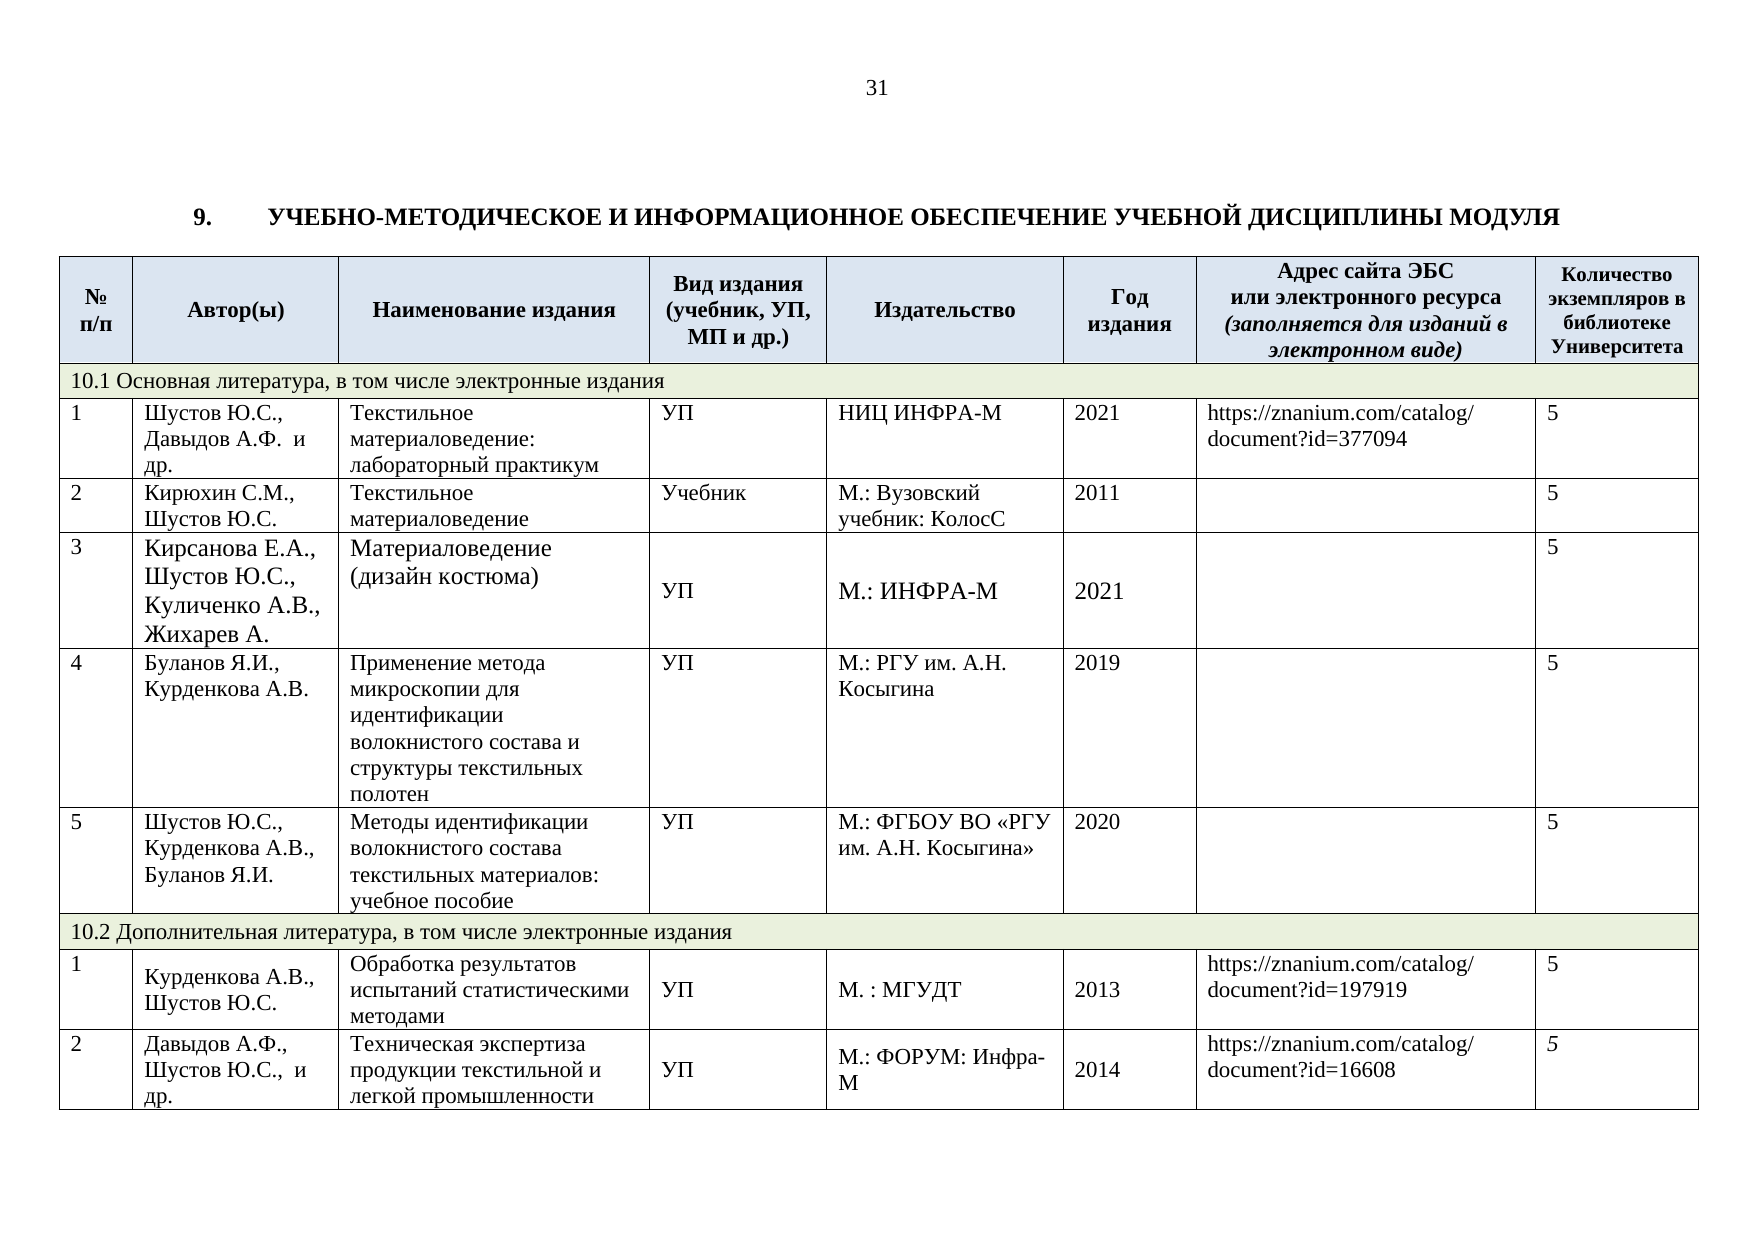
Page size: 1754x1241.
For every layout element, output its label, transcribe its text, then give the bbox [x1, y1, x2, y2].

table_cell Кирсанова Е.А., Шустов Ю.С., Куличенко А.В., Жихарев А. [133, 533, 338, 648]
table_cell УП [650, 649, 826, 807]
table_cell М.: ФГБОУ ВО «РГУ им. А.Н. Косыгина» [827, 808, 1063, 913]
table_cell М.: Вузовский учебник: КолосС [827, 479, 1063, 532]
table_cell УП [650, 1030, 826, 1109]
subtitle УЧЕБНО-МЕТОДИЧЕСКОЕ И ИНФОРМАЦИОННОЕ ОБЕСПЕЧЕНИЕ УЧЕБНОЙ ДИСЦИПЛИНЫ МОДУЛЯ [118, 202, 1636, 231]
table_cell https://znanium.com/catalog/document?id=16608 [1197, 1030, 1535, 1109]
table_cell Текстильное материаловедение: лабораторный практикум [339, 399, 649, 478]
table_cell М.: РГУ им. А.Н. Косыгина [827, 649, 1063, 807]
table_cell 2014 [1064, 1030, 1196, 1109]
table_cell НИЦ ИНФРА-М [827, 399, 1063, 478]
table_header Адрес сайта ЭБС или электронного ресурса (заполняется для изданий в электронном виде) [1197, 257, 1535, 362]
table_cell [1197, 649, 1535, 807]
table_cell 5 [60, 808, 132, 913]
table_header Вид издания (учебник, УП, МП и др.) [650, 257, 826, 362]
table_header Автор(ы) [133, 257, 338, 362]
table_cell М.: ФОРУМ: Инфра-М [827, 1030, 1063, 1109]
table_cell https://znanium.com/catalog/document?id=197919 [1197, 950, 1535, 1029]
table_header Год издания [1064, 257, 1196, 362]
table_cell М.: ИНФРА-М [827, 533, 1063, 648]
table_cell 5 [1536, 649, 1698, 807]
table_cell Давыдов А.Ф., Шустов Ю.С., и др. [133, 1030, 338, 1109]
table_cell 2011 [1064, 479, 1196, 532]
table_cell Учебник [650, 479, 826, 532]
table_cell 5 [1536, 950, 1698, 1029]
table_cell 4 [60, 649, 132, 807]
table_cell 5 [1536, 533, 1698, 648]
table_cell 5 [1536, 399, 1698, 478]
table_cell УП [650, 533, 826, 648]
table_cell УП [650, 399, 826, 478]
table_cell Текстильное материаловедение [339, 479, 649, 532]
table_cell https://znanium.com/catalog/document?id=377094 [1197, 399, 1535, 478]
table_cell Материаловедение (дизайн костюма) [339, 533, 649, 648]
table_cell 1 [60, 399, 132, 478]
table_cell УП [650, 808, 826, 913]
table_cell [1197, 533, 1535, 648]
table_header Издательство [827, 257, 1063, 362]
table_cell 2 [60, 479, 132, 532]
table_cell 1 [60, 950, 132, 1029]
table_cell Буланов Я.И., Курденкова А.В. [133, 649, 338, 807]
table_header № п/п [60, 257, 132, 362]
table_cell М. : МГУДТ [827, 950, 1063, 1029]
table_cell Обработка результатов испытаний статистическими методами [339, 950, 649, 1029]
table_cell 2 [60, 1030, 132, 1109]
table_cell 2020 [1064, 808, 1196, 913]
table_cell УП [650, 950, 826, 1029]
table_cell Техническая экспертиза продукции текстильной и легкой промышленности [339, 1030, 649, 1109]
table_cell Шустов Ю.С., Давыдов А.Ф. и др. [133, 399, 338, 478]
table_header Количество экземпляров в библиотеке Университета [1536, 257, 1698, 362]
table_cell Применение метода микроскопии для идентификации волокнистого состава и структуры текстильных полотен [339, 649, 649, 807]
table_cell Методы идентификации волокнистого состава текстильных материалов: учебное пособие [339, 808, 649, 913]
table_cell 2021 [1064, 399, 1196, 478]
table_cell [1197, 479, 1535, 532]
table_cell Курденкова А.В., Шустов Ю.С. [133, 950, 338, 1029]
table_cell 5 [1536, 808, 1698, 913]
table_cell 2021 [1064, 533, 1196, 648]
table_cell 2019 [1064, 649, 1196, 807]
table_cell Кирюхин С.М., Шустов Ю.С. [133, 479, 338, 532]
table_cell 5 [1536, 479, 1698, 532]
table_cell [1197, 808, 1535, 913]
table_cell Шустов Ю.С., Курденкова А.В., Буланов Я.И. [133, 808, 338, 913]
table_cell 10.1 Основная литература, в том числе электронные издания [60, 364, 1698, 398]
table_cell 2013 [1064, 950, 1196, 1029]
table_cell 3 [60, 533, 132, 648]
table_header Наименование издания [339, 257, 649, 362]
table_cell 10.2 Дополнительная литература, в том числе электронные издания [60, 914, 1698, 949]
table_cell 5 [1536, 1030, 1698, 1109]
